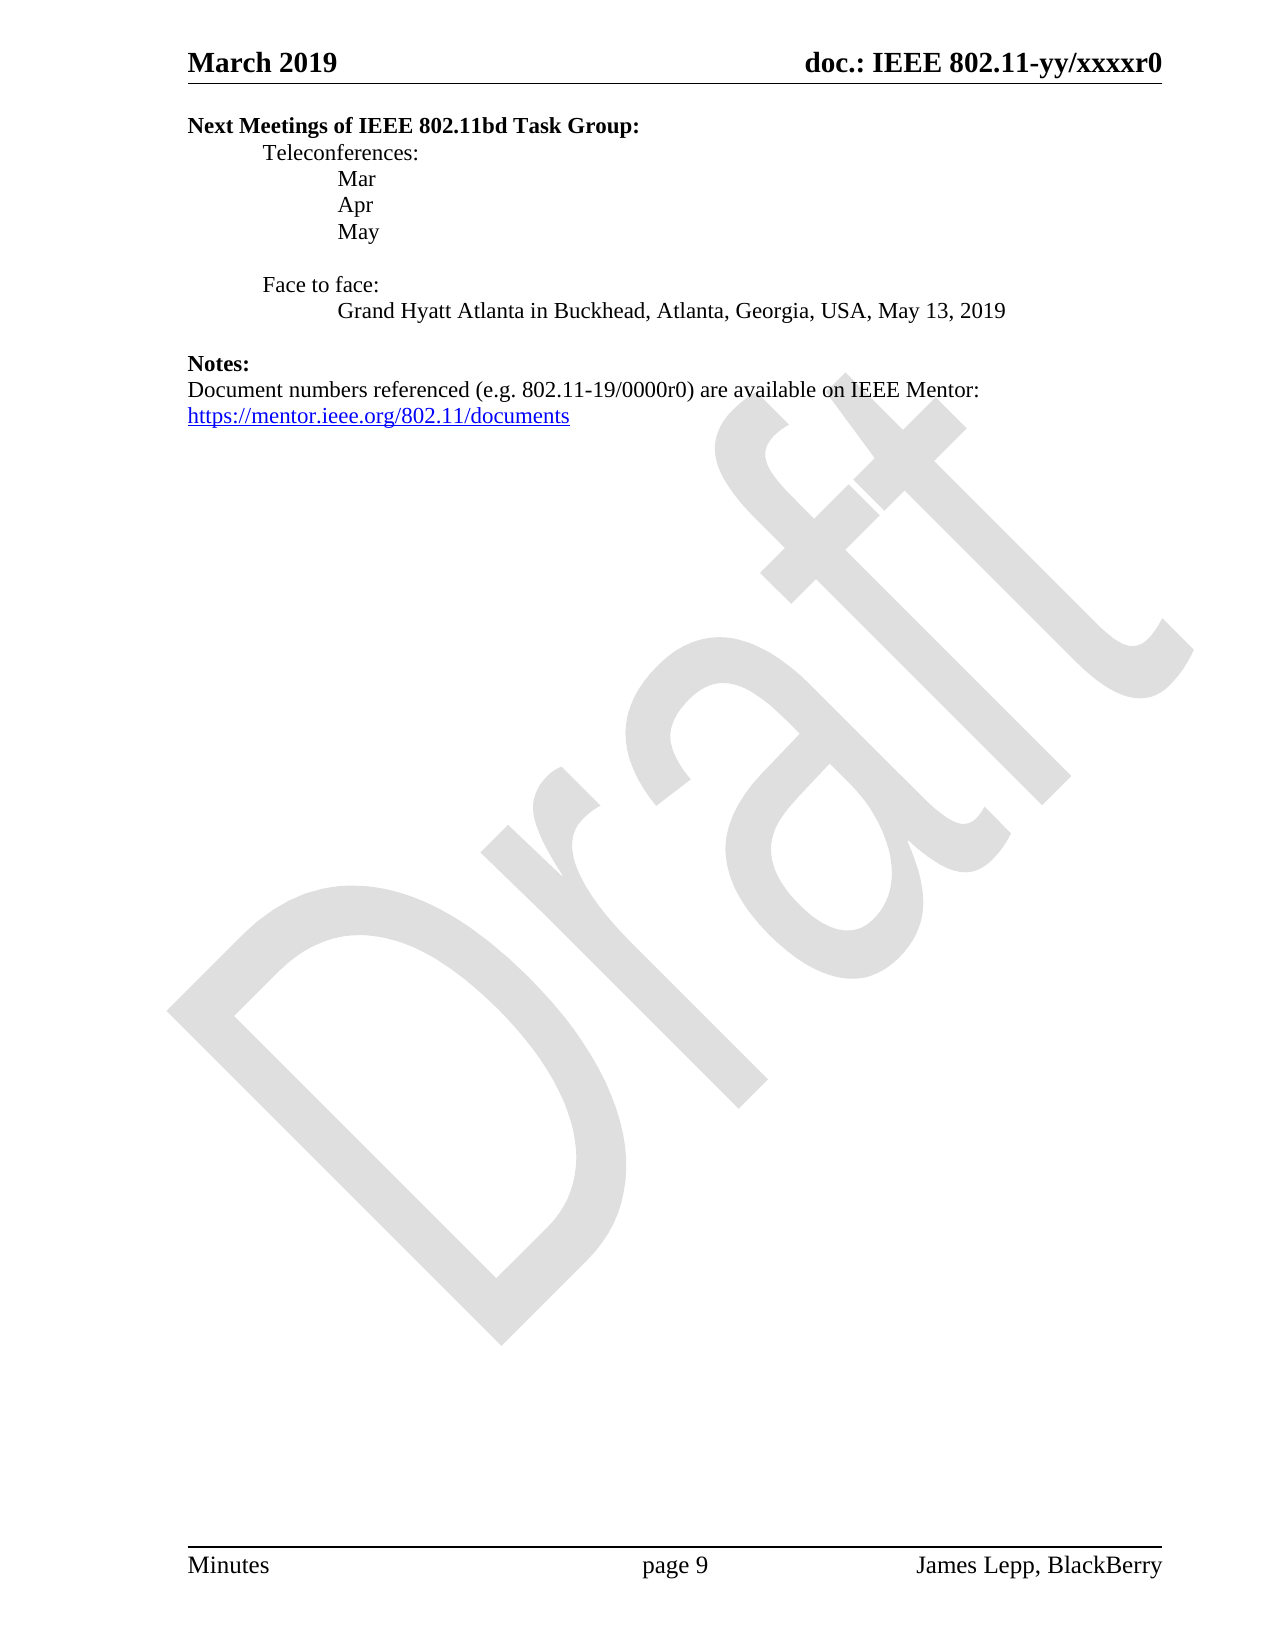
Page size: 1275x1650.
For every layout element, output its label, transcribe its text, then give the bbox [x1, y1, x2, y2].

text Document numbers referenced (e.g. 802.11-19/0000r0) are available on IEEE Mentor: https://mentor.ieee.org/802.11/documents [187, 376, 1162, 429]
text May [337, 218, 1162, 244]
text Notes: [187, 350, 1162, 376]
text Apr [337, 192, 1162, 218]
text Next Meetings of IEEE 802.11bd Task Group: [187, 112, 1162, 139]
text Face to face: [262, 271, 1162, 297]
text Grand Hyatt Atlanta in Buckhead, Atlanta, Georgia, USA, May 13, 2019 [337, 297, 1162, 323]
text Teleconferences: [262, 139, 1162, 165]
text Mar [337, 165, 1162, 192]
